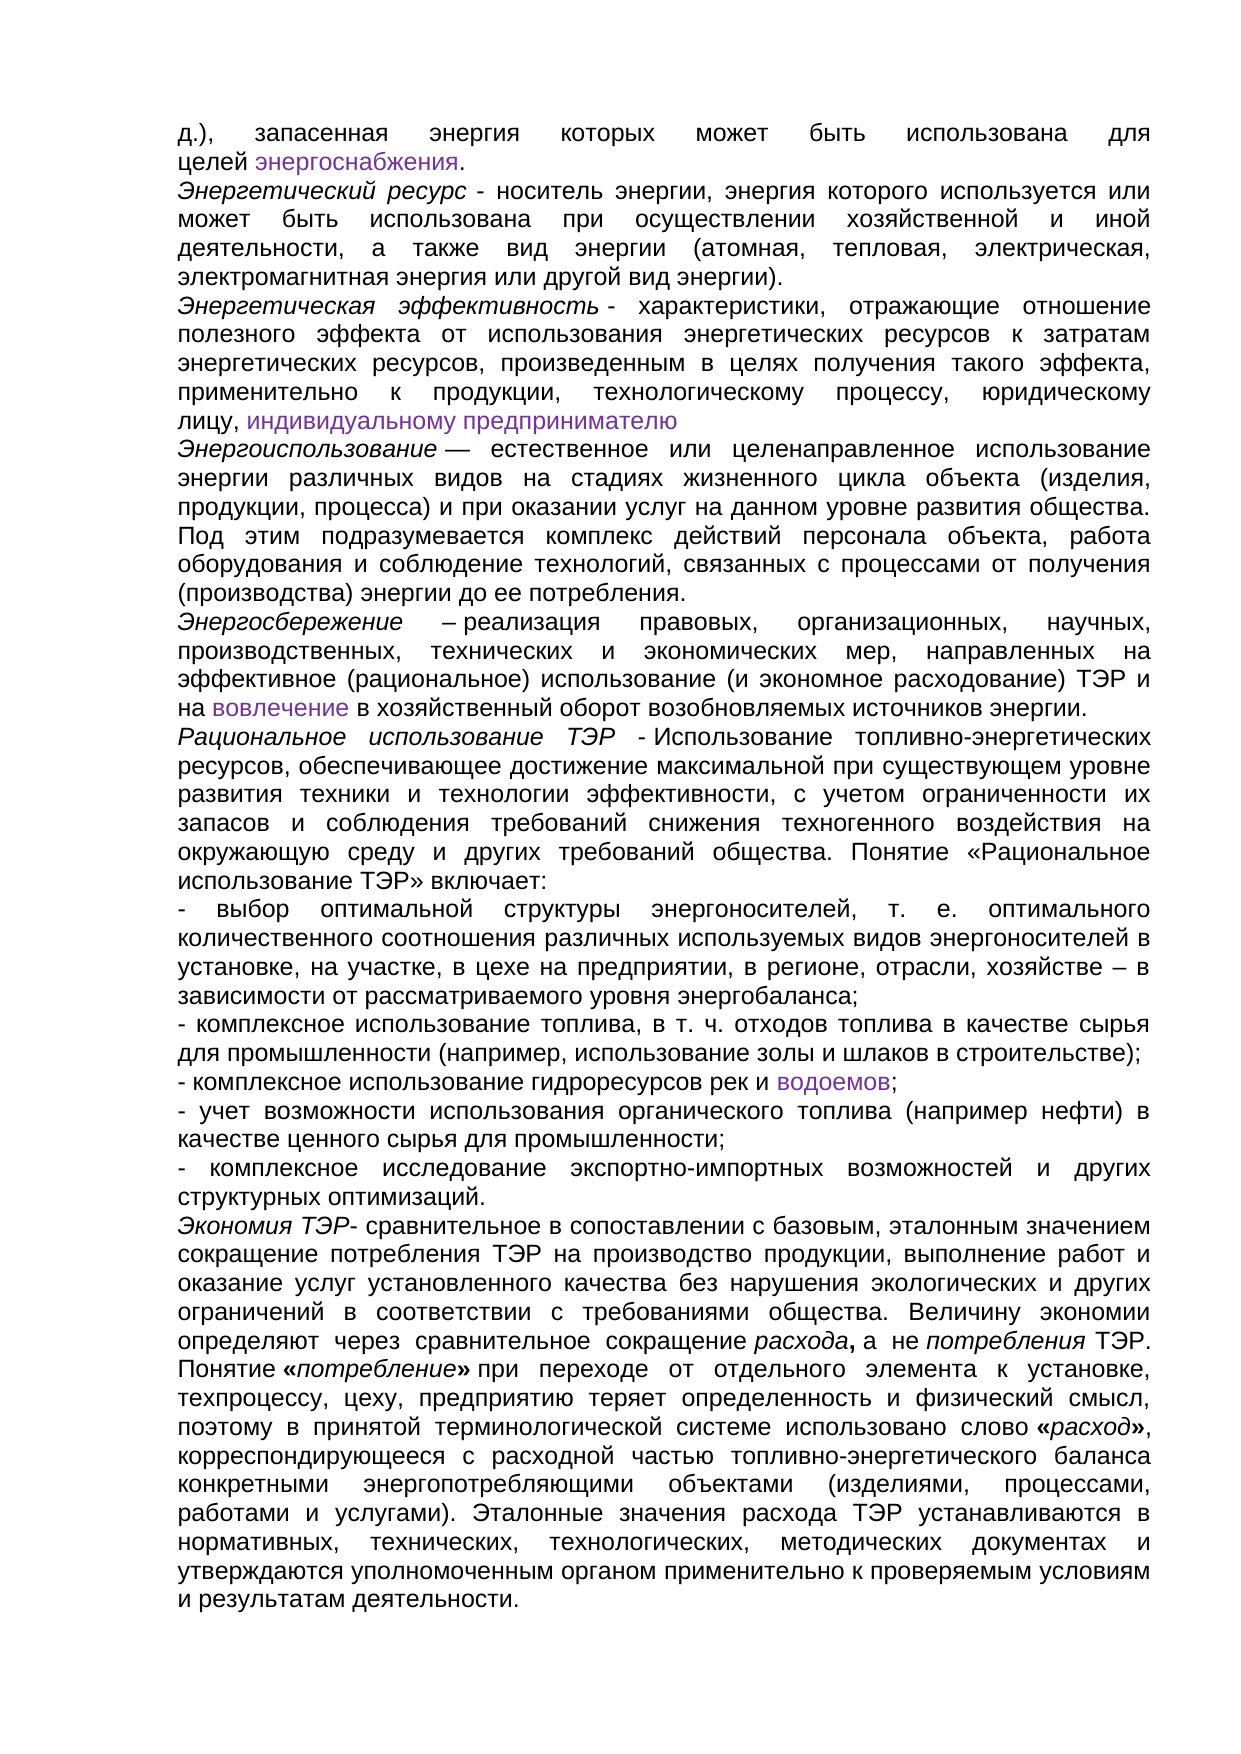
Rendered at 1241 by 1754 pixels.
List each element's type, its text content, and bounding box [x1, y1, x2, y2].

text - комплексное использование топлива, в т. ч. отходов топлива в качестве сырья для промышленности (например, использование золы и шлаков в строительстве); [177, 1009, 1152, 1067]
text Энергетическая эффективность - характеристики, отражающие отношение полезного эффекта от использования энергетических ресурсов к затратам энергетических ресурсов, произведенным в целях получения такого эффекта, применительно к продукции, технологическому процессу, юридическому лицу, индивидуальному предпринимателю [177, 291, 1152, 434]
text - выбор оптимальной структуры энергоносителей, т. е. оптимального количественного соотношения различных используемых видов энергоносителей в установке, на участке, в цехе на предприятии, в регионе, отрасли, хозяйстве – в зависимости от рассматриваемого уровня энергобаланса; [177, 894, 1152, 1009]
text Энергоиспользование — естественное или целенаправленное использование энергии различных видов на стадиях жизненного цикла объекта (изделия, продукции, процесса) и при оказании услуг на данном уровне развития общества. Под этим подразумевается комплекс действий персонала объекта, работа оборудования и соблюдение технологий, связанных с процессами от получения (производства) энергии до ее потребления. [177, 434, 1152, 607]
text - комплексное исследование экспортно-импортных возможностей и других структурных оптимизаций. [177, 1153, 1152, 1211]
text Экономия ТЭР- сравнительное в сопоставлении с базовым, эталонным значением сокращение потребления ТЭР на производство продукции, выполнение работ и оказание услуг установленного качества без нарушения экологических и других ограничений в соответствии с требованиями общества. Величину экономии определяют через сравнительное сокращение расхода, а не потребления ТЭР. Понятие «потребление» при переходе от отдельного элемента к установке, техпроцессу, цеху, предприятию теряет определенность и физический смысл, поэтому в принятой терминологической системе использовано слово «расход», корреспондирующееся с расходной частью топливно-энергетического баланса конкретными энергопотребляющими объектами (изделиями, процессами, работами и услугами). Эталонные значения расхода ТЭР устанавливаются в нормативных, технических, технологических, методических документах и утверждаются уполномоченным органом применительно к проверяемым условиям и результатам деятельности. [177, 1211, 1152, 1613]
text - комплексное использование гидроресурсов рек и водоемов; [177, 1067, 1152, 1096]
text Энергосбережение – реализация правовых, организационных, научных, производственных, технических и экономических мер, направленных на эффективное (рациональное) использование (и экономное расходование) ТЭР и на вовлечение в хозяйственный оборот возобновляемых источников энергии. [177, 607, 1152, 722]
text Рациональное использование ТЭР - Использование топливно-энергетических ресурсов, обеспечивающее достижение максимальной при существующем уровне развития техники и технологии эффективности, с учетом ограниченности их запасов и соблюдения требований снижения техногенного воздействия на окружающую среду и других требований общества. Понятие «Рациональное использование ТЭР» включает: [177, 722, 1152, 894]
text - учет возможности использования органического топлива (например нефти) в качестве ценного сырья для промышленности; [177, 1096, 1152, 1153]
text Энергетический ресурс - носитель энергии, энергия которого используется или может быть использована при осуществлении хозяйственной и иной деятельности, а также вид энергии (атомная, тепловая, электрическая, электромагнитная энергия или другой вид энергии). [177, 176, 1152, 291]
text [177, 118, 1152, 176]
